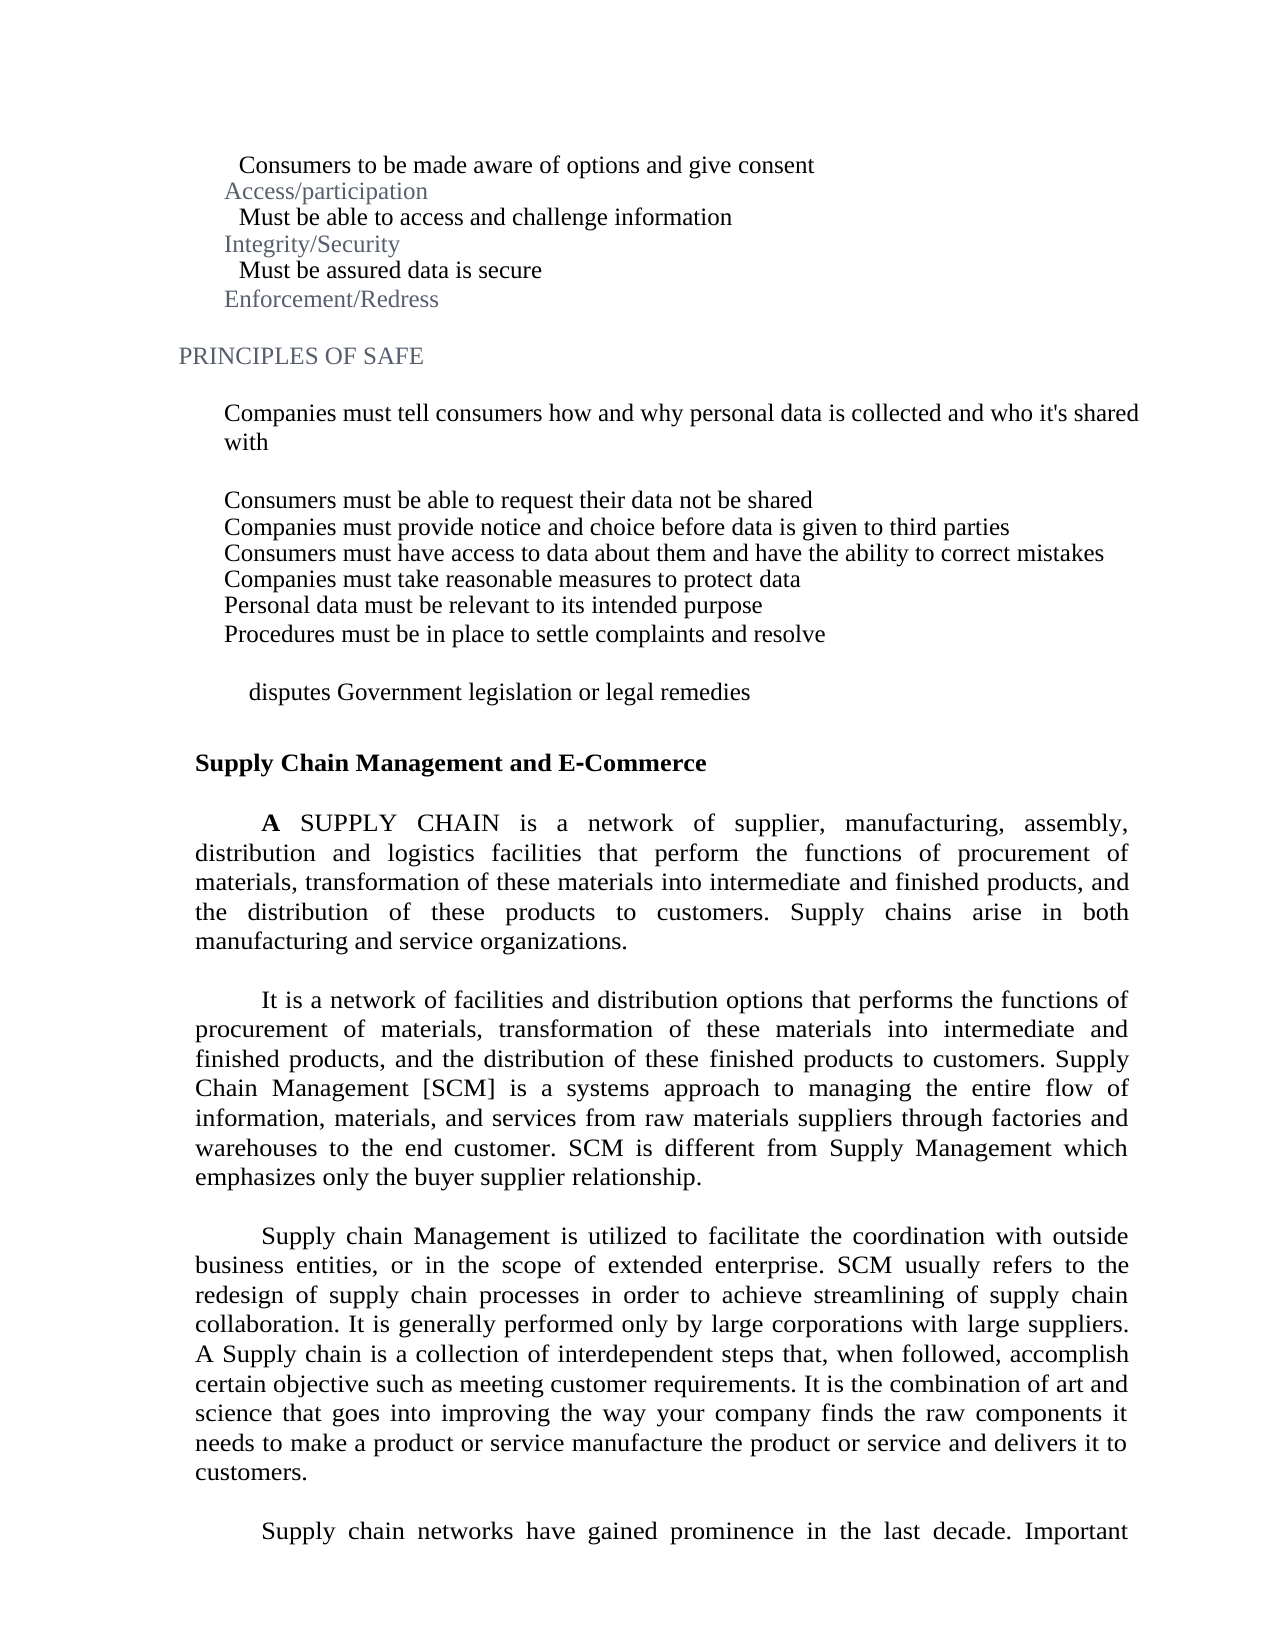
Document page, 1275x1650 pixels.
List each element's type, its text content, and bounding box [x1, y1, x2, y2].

text Supply Chain Management and E‐Commerce [195, 744, 1142, 778]
text Supply chain Management is utilized to facilitate the coordination with outside business entities, or in the scope of extended enterprise. SCM usually refers to the redesign of supply chain processes in order to achieve streamlining of supply chain collaboration. It is generally performed only by large corporations with large suppliers. A Supply chain is a collection of interdependent steps that, when followed, accomplish certain objective such as meeting customer requirements. It is the combination of art and science that goes into improving the way your company finds the raw components it needs to make a product or service manufacture the product or service and delivers it to customers. [195, 1221, 1129, 1486]
list Consumers must be able to request their data not be shared [178, 485, 1142, 514]
list Companies must provide notice and choice before data is given to third parties [178, 514, 1142, 540]
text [195, 1516, 1129, 1545]
list Procedures must be in place to settle complaints and resolve disputes Government legislation or legal remedies [179, 619, 857, 705]
list Personal data must be relevant to its intended purpose [178, 593, 1142, 619]
list Integrity/Security [178, 231, 1142, 257]
text Must be able to access and challenge information [239, 205, 1142, 231]
text Must be assured data is secure [239, 257, 1142, 284]
text A SUPPLY CHAIN is a network of supplier, manufacturing, assembly, distribution and logistics facilities that perform the functions of procurement of materials, transformation of these materials into intermediate and finished products, and the distribution of these products to customers. Supply chains arise in both manufacturing and service organizations. [195, 808, 1129, 955]
list Consumers must have access to data about them and have the ability to correct mistakes [178, 540, 1142, 567]
text It is a network of facilities and distribution options that performs the functions of procurement of materials, transformation of these materials into intermediate and finished products, and the distribution of these finished products to customers. Supply Chain Management [SCM] is a systems approach to managing the entire flow of information, materials, and services from raw materials suppliers through factories and warehouses to the end customer. SCM is different from Supply Management which emphasizes only the buyer supplier relationship. [195, 985, 1129, 1191]
list Access/participation [178, 178, 1142, 205]
list Enforcement/Redress PRINCIPLES OF SAFE [178, 284, 505, 370]
list Companies must tell consumers how and why personal data is collected and who it's shared with [178, 398, 1142, 455]
text Consumers to be made aware of options and give consent [239, 152, 1142, 178]
list Companies must take reasonable measures to protect data [178, 567, 1142, 593]
